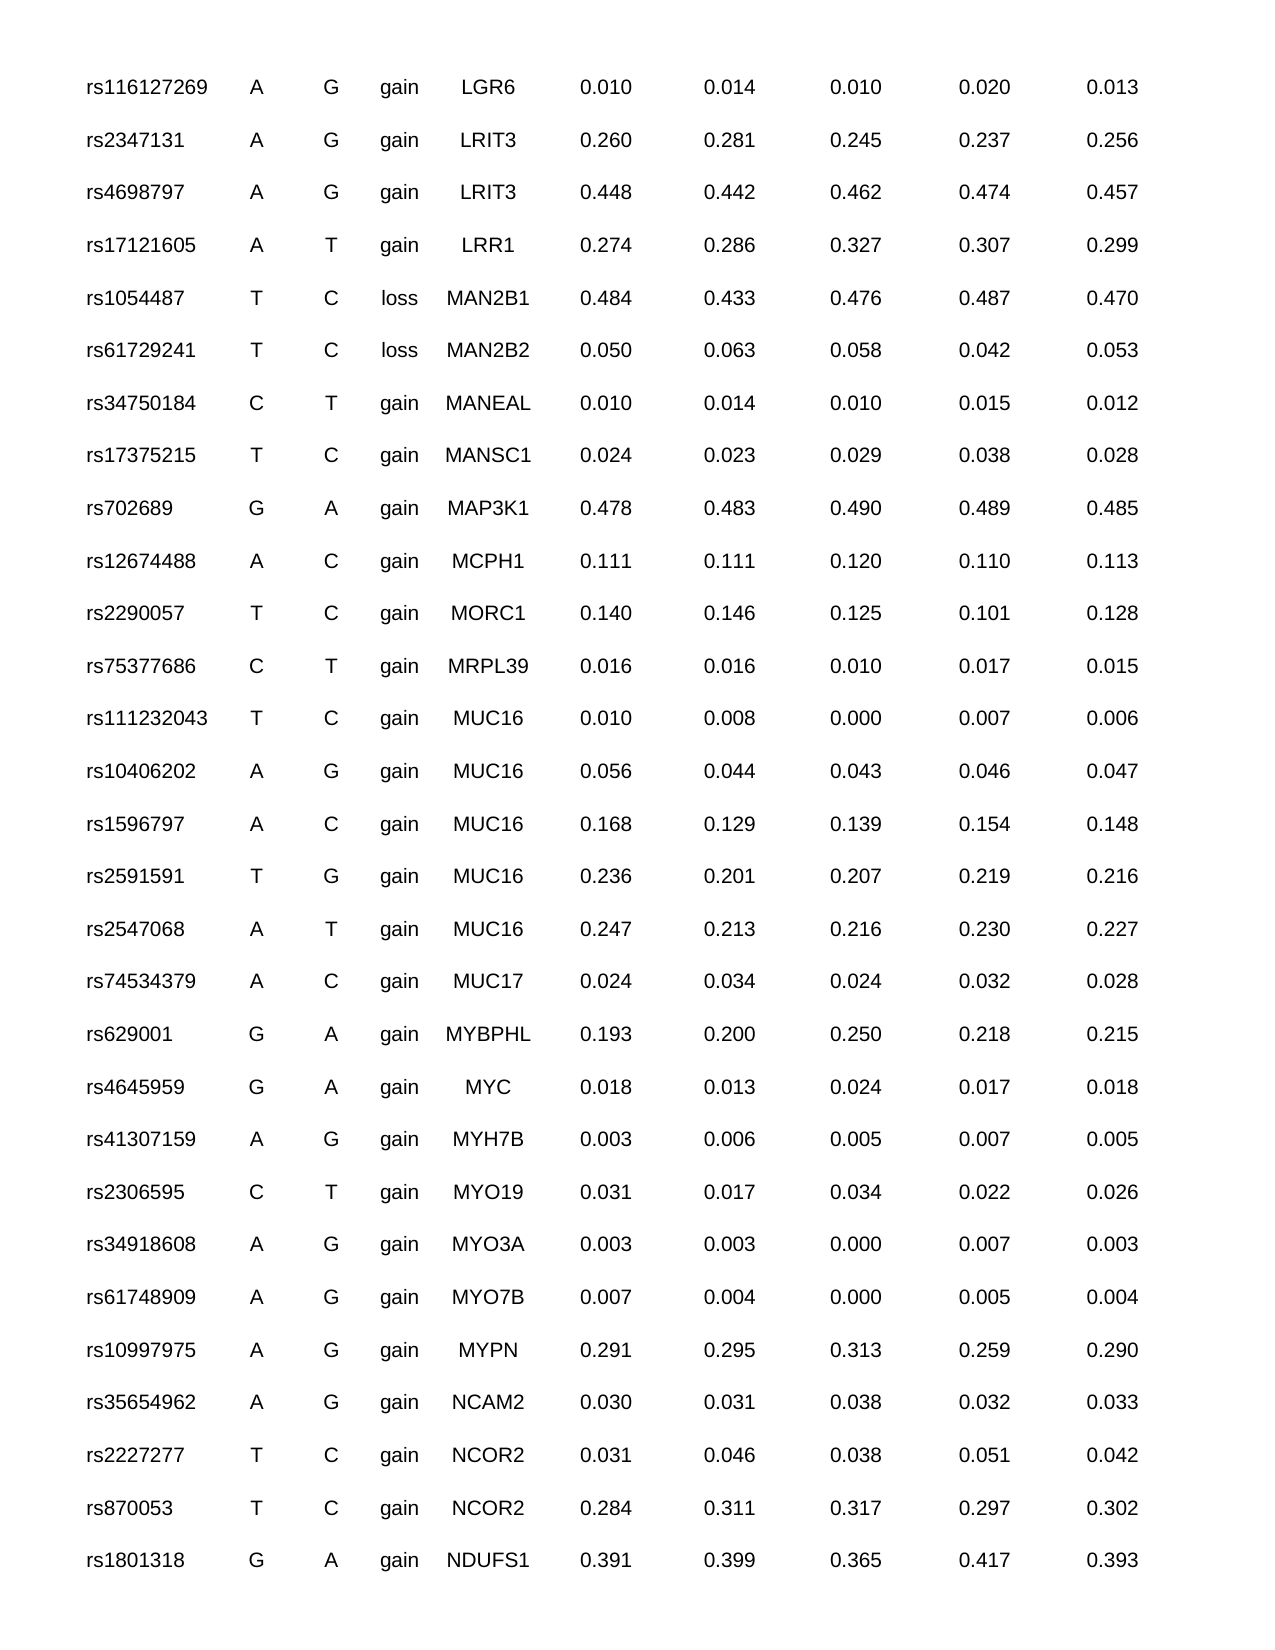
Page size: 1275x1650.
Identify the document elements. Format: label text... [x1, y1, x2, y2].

table_cell rs17121605 [75, 233, 219, 285]
table_cell T [219, 1443, 294, 1495]
table_cell gain [369, 1285, 431, 1337]
table_cell 0.247 [546, 917, 666, 969]
table_cell MYO7B [431, 1285, 546, 1337]
table_cell 0.307 [919, 233, 1050, 285]
table_cell MAN2B2 [431, 338, 546, 391]
table_cell rs1054487 [75, 285, 219, 338]
table_cell 0.216 [793, 917, 919, 969]
table_cell rs4645959 [75, 1075, 219, 1127]
table_cell G [294, 1232, 368, 1285]
table_cell 0.013 [1050, 75, 1175, 128]
table_cell 0.474 [919, 180, 1050, 233]
table_cell 0.003 [1050, 1232, 1175, 1285]
table_cell 0.015 [1050, 654, 1175, 706]
table_cell 0.024 [546, 969, 666, 1022]
table_cell 0.111 [546, 549, 666, 601]
table_cell gain [369, 601, 431, 654]
table_cell 0.017 [666, 1180, 793, 1232]
table_cell A [219, 1338, 294, 1390]
table_cell 0.391 [546, 1548, 666, 1575]
table_cell G [294, 864, 368, 917]
table_cell 0.017 [919, 1075, 1050, 1127]
table_cell LGR6 [431, 75, 546, 128]
table_cell A [294, 1548, 368, 1575]
table_cell gain [369, 443, 431, 496]
table_cell 0.146 [666, 601, 793, 654]
table_cell 0.442 [666, 180, 793, 233]
table_cell 0.016 [546, 654, 666, 706]
table_cell gain [369, 1390, 431, 1443]
table_cell 0.365 [793, 1548, 919, 1575]
table_cell MCPH1 [431, 549, 546, 601]
table_cell gain [369, 1548, 431, 1575]
table_cell 0.120 [793, 549, 919, 601]
table_cell 0.018 [1050, 1075, 1175, 1127]
table_cell T [294, 391, 368, 443]
table_cell 0.017 [919, 654, 1050, 706]
table_cell 0.004 [666, 1285, 793, 1337]
table_cell MUC16 [431, 917, 546, 969]
table_cell C [294, 706, 368, 759]
table_cell 0.007 [546, 1285, 666, 1337]
table_cell 0.024 [793, 1075, 919, 1127]
table_cell 0.317 [793, 1495, 919, 1548]
table_cell 0.200 [666, 1022, 793, 1074]
table_cell C [294, 969, 368, 1022]
table_cell rs629001 [75, 1022, 219, 1074]
table_cell T [294, 1180, 368, 1232]
table_cell 0.478 [546, 496, 666, 548]
table_cell 0.028 [1050, 443, 1175, 496]
table_cell rs61729241 [75, 338, 219, 391]
table_cell 0.000 [793, 1232, 919, 1285]
table_cell 0.063 [666, 338, 793, 391]
table_cell A [219, 1390, 294, 1443]
table_cell MAP3K1 [431, 496, 546, 548]
table_cell 0.476 [793, 285, 919, 338]
table_cell C [219, 1180, 294, 1232]
table_cell 0.031 [546, 1180, 666, 1232]
table_cell A [294, 1022, 368, 1074]
table_cell MORC1 [431, 601, 546, 654]
table_cell MYBPHL [431, 1022, 546, 1074]
table_cell gain [369, 1180, 431, 1232]
table_cell gain [369, 759, 431, 811]
table_cell T [294, 654, 368, 706]
table_cell G [294, 1127, 368, 1180]
table_cell 0.029 [793, 443, 919, 496]
table_cell 0.000 [793, 706, 919, 759]
table_cell 0.237 [919, 128, 1050, 180]
table_cell 0.140 [546, 601, 666, 654]
table_cell 0.399 [666, 1548, 793, 1575]
table_cell 0.023 [666, 443, 793, 496]
table_cell T [294, 917, 368, 969]
table_cell 0.457 [1050, 180, 1175, 233]
table_cell 0.003 [546, 1232, 666, 1285]
table_cell gain [369, 969, 431, 1022]
table_cell A [219, 180, 294, 233]
table_cell 0.028 [1050, 969, 1175, 1022]
table_cell 0.487 [919, 285, 1050, 338]
table_cell C [294, 443, 368, 496]
table_cell gain [369, 496, 431, 548]
table_cell C [294, 285, 368, 338]
table_cell gain [369, 549, 431, 601]
table_cell C [219, 654, 294, 706]
table_cell gain [369, 75, 431, 128]
table_cell MUC16 [431, 706, 546, 759]
table_cell A [219, 811, 294, 864]
table_cell A [219, 759, 294, 811]
table_cell 0.291 [546, 1338, 666, 1390]
table_cell MANEAL [431, 391, 546, 443]
table_cell C [294, 811, 368, 864]
table_cell 0.024 [546, 443, 666, 496]
table_cell rs702689 [75, 496, 219, 548]
table_cell LRR1 [431, 233, 546, 285]
table_cell 0.016 [666, 654, 793, 706]
table_cell rs2227277 [75, 1443, 219, 1495]
table_cell 0.490 [793, 496, 919, 548]
table_cell 0.047 [1050, 759, 1175, 811]
table_cell A [219, 969, 294, 1022]
table_cell 0.042 [1050, 1443, 1175, 1495]
table_cell gain [369, 128, 431, 180]
table_cell gain [369, 180, 431, 233]
table_cell gain [369, 233, 431, 285]
table_cell 0.281 [666, 128, 793, 180]
table_cell 0.058 [793, 338, 919, 391]
table_cell 0.260 [546, 128, 666, 180]
table_cell 0.003 [666, 1232, 793, 1285]
table_cell G [219, 1075, 294, 1127]
table_cell 0.259 [919, 1338, 1050, 1390]
table_cell rs116127269 [75, 75, 219, 128]
table_cell rs10997975 [75, 1338, 219, 1390]
table_cell A [219, 1285, 294, 1337]
table_cell 0.006 [1050, 706, 1175, 759]
table_cell 0.236 [546, 864, 666, 917]
table_cell 0.286 [666, 233, 793, 285]
table_cell C [294, 1443, 368, 1495]
table_cell rs2306595 [75, 1180, 219, 1232]
table_cell gain [369, 1338, 431, 1390]
table_cell 0.216 [1050, 864, 1175, 917]
table_cell 0.274 [546, 233, 666, 285]
table_cell G [294, 75, 368, 128]
table_cell C [219, 391, 294, 443]
table_cell 0.038 [793, 1443, 919, 1495]
table_cell 0.299 [1050, 233, 1175, 285]
table_cell rs2547068 [75, 917, 219, 969]
table_cell 0.125 [793, 601, 919, 654]
table_cell 0.327 [793, 233, 919, 285]
table_cell rs10406202 [75, 759, 219, 811]
table_cell MRPL39 [431, 654, 546, 706]
table_cell G [294, 759, 368, 811]
table_cell A [294, 496, 368, 548]
table_cell G [219, 496, 294, 548]
table_cell 0.034 [793, 1180, 919, 1232]
table_cell 0.008 [666, 706, 793, 759]
table_cell NCOR2 [431, 1443, 546, 1495]
table_cell rs41307159 [75, 1127, 219, 1180]
table_cell gain [369, 1075, 431, 1127]
table_cell 0.005 [1050, 1127, 1175, 1180]
table_cell 0.005 [793, 1127, 919, 1180]
table_cell C [294, 1495, 368, 1548]
table_cell gain [369, 1495, 431, 1548]
table_cell 0.053 [1050, 338, 1175, 391]
table_cell T [219, 706, 294, 759]
table_cell 0.010 [793, 75, 919, 128]
table_cell 0.448 [546, 180, 666, 233]
table_cell 0.010 [546, 706, 666, 759]
table_cell rs75377686 [75, 654, 219, 706]
table_cell MYO19 [431, 1180, 546, 1232]
table_cell 0.007 [919, 1127, 1050, 1180]
table_cell rs2290057 [75, 601, 219, 654]
table_cell gain [369, 1022, 431, 1074]
table_cell 0.101 [919, 601, 1050, 654]
table_cell MANSC1 [431, 443, 546, 496]
table_cell 0.201 [666, 864, 793, 917]
table_cell 0.111 [666, 549, 793, 601]
table_cell 0.050 [546, 338, 666, 391]
table_cell MYPN [431, 1338, 546, 1390]
table_cell 0.433 [666, 285, 793, 338]
table_cell 0.030 [546, 1390, 666, 1443]
table_cell A [219, 1127, 294, 1180]
table_cell 0.000 [793, 1285, 919, 1337]
table_cell 0.010 [546, 75, 666, 128]
table_cell 0.484 [546, 285, 666, 338]
table_cell 0.313 [793, 1338, 919, 1390]
table_cell rs61748909 [75, 1285, 219, 1337]
table_cell 0.024 [793, 969, 919, 1022]
table_cell 0.245 [793, 128, 919, 180]
table_cell 0.026 [1050, 1180, 1175, 1232]
table_cell 0.014 [666, 75, 793, 128]
table_cell 0.256 [1050, 128, 1175, 180]
table_cell 0.139 [793, 811, 919, 864]
table_cell NCAM2 [431, 1390, 546, 1443]
table_cell 0.295 [666, 1338, 793, 1390]
table_cell rs12674488 [75, 549, 219, 601]
table_cell 0.168 [546, 811, 666, 864]
table_cell NCOR2 [431, 1495, 546, 1548]
table_cell gain [369, 1443, 431, 1495]
table_cell 0.046 [666, 1443, 793, 1495]
table_cell T [219, 285, 294, 338]
table_cell LRIT3 [431, 128, 546, 180]
table_cell rs34750184 [75, 391, 219, 443]
table_cell 0.043 [793, 759, 919, 811]
table_cell T [219, 338, 294, 391]
table_cell rs870053 [75, 1495, 219, 1548]
table_cell MUC16 [431, 759, 546, 811]
table_cell 0.034 [666, 969, 793, 1022]
table_cell MAN2B1 [431, 285, 546, 338]
table_cell 0.393 [1050, 1548, 1175, 1575]
table_cell 0.129 [666, 811, 793, 864]
table_cell G [294, 1338, 368, 1390]
table_cell 0.022 [919, 1180, 1050, 1232]
table_cell NDUFS1 [431, 1548, 546, 1575]
table_cell T [219, 443, 294, 496]
table_cell 0.056 [546, 759, 666, 811]
table_cell 0.033 [1050, 1390, 1175, 1443]
table_cell 0.213 [666, 917, 793, 969]
table_cell 0.154 [919, 811, 1050, 864]
table_cell 0.015 [919, 391, 1050, 443]
table_cell 0.046 [919, 759, 1050, 811]
table_cell T [219, 1495, 294, 1548]
table_cell 0.290 [1050, 1338, 1175, 1390]
table_cell 0.038 [919, 443, 1050, 496]
table_cell 0.485 [1050, 496, 1175, 548]
table_cell gain [369, 1232, 431, 1285]
table_cell rs1801318 [75, 1548, 219, 1575]
table_cell 0.284 [546, 1495, 666, 1548]
table_cell 0.044 [666, 759, 793, 811]
table_cell 0.018 [546, 1075, 666, 1127]
table_cell G [294, 128, 368, 180]
table_cell 0.110 [919, 549, 1050, 601]
table_cell 0.010 [793, 391, 919, 443]
table_cell 0.227 [1050, 917, 1175, 969]
table_cell 0.032 [919, 1390, 1050, 1443]
table_cell loss [369, 285, 431, 338]
table_cell T [219, 601, 294, 654]
table_cell MYH7B [431, 1127, 546, 1180]
table_cell MUC16 [431, 811, 546, 864]
table_cell 0.489 [919, 496, 1050, 548]
table_cell 0.031 [666, 1390, 793, 1443]
table_cell LRIT3 [431, 180, 546, 233]
table_cell 0.113 [1050, 549, 1175, 601]
table_cell G [294, 180, 368, 233]
table_cell gain [369, 391, 431, 443]
table_cell T [294, 233, 368, 285]
table_cell 0.297 [919, 1495, 1050, 1548]
table_cell gain [369, 864, 431, 917]
table_cell C [294, 601, 368, 654]
table_cell 0.003 [546, 1127, 666, 1180]
table_cell A [219, 549, 294, 601]
table_cell A [219, 917, 294, 969]
table_cell 0.218 [919, 1022, 1050, 1074]
table_cell 0.007 [919, 706, 1050, 759]
table_cell rs34918608 [75, 1232, 219, 1285]
table_cell 0.006 [666, 1127, 793, 1180]
table_cell 0.010 [546, 391, 666, 443]
table_cell MYO3A [431, 1232, 546, 1285]
table_cell 0.148 [1050, 811, 1175, 864]
table_cell 0.005 [919, 1285, 1050, 1337]
table_cell A [219, 75, 294, 128]
table_cell MYC [431, 1075, 546, 1127]
table_cell 0.038 [793, 1390, 919, 1443]
table_cell 0.128 [1050, 601, 1175, 654]
table_cell 0.250 [793, 1022, 919, 1074]
table_cell gain [369, 654, 431, 706]
table_cell gain [369, 1127, 431, 1180]
table_cell 0.219 [919, 864, 1050, 917]
table_cell loss [369, 338, 431, 391]
table_cell 0.483 [666, 496, 793, 548]
table_cell A [294, 1075, 368, 1127]
table_cell G [219, 1548, 294, 1575]
table_cell 0.042 [919, 338, 1050, 391]
table_cell 0.215 [1050, 1022, 1175, 1074]
table_cell rs4698797 [75, 180, 219, 233]
table_cell gain [369, 706, 431, 759]
table_cell 0.051 [919, 1443, 1050, 1495]
table_cell gain [369, 917, 431, 969]
table_cell A [219, 128, 294, 180]
table_cell gain [369, 811, 431, 864]
table_cell 0.007 [919, 1232, 1050, 1285]
table_cell 0.207 [793, 864, 919, 917]
table_cell MUC17 [431, 969, 546, 1022]
table_cell G [294, 1390, 368, 1443]
table_cell 0.230 [919, 917, 1050, 969]
table_cell rs111232043 [75, 706, 219, 759]
table_cell 0.010 [793, 654, 919, 706]
table_cell 0.013 [666, 1075, 793, 1127]
table_cell rs35654962 [75, 1390, 219, 1443]
table_cell 0.193 [546, 1022, 666, 1074]
table_cell 0.462 [793, 180, 919, 233]
table_cell rs1596797 [75, 811, 219, 864]
table_cell 0.014 [666, 391, 793, 443]
table_cell 0.020 [919, 75, 1050, 128]
table_cell 0.012 [1050, 391, 1175, 443]
table_cell T [219, 864, 294, 917]
table_cell 0.470 [1050, 285, 1175, 338]
table_cell 0.311 [666, 1495, 793, 1548]
table_cell G [219, 1022, 294, 1074]
table_cell C [294, 549, 368, 601]
table_cell rs74534379 [75, 969, 219, 1022]
table_cell MUC16 [431, 864, 546, 917]
table_cell 0.004 [1050, 1285, 1175, 1337]
table_cell 0.417 [919, 1548, 1050, 1575]
table_cell 0.032 [919, 969, 1050, 1022]
table_cell A [219, 233, 294, 285]
table_cell 0.302 [1050, 1495, 1175, 1548]
table_cell rs2347131 [75, 128, 219, 180]
table_cell 0.031 [546, 1443, 666, 1495]
table_cell A [219, 1232, 294, 1285]
table_cell G [294, 1285, 368, 1337]
table_cell rs2591591 [75, 864, 219, 917]
table_cell C [294, 338, 368, 391]
table_cell rs17375215 [75, 443, 219, 496]
